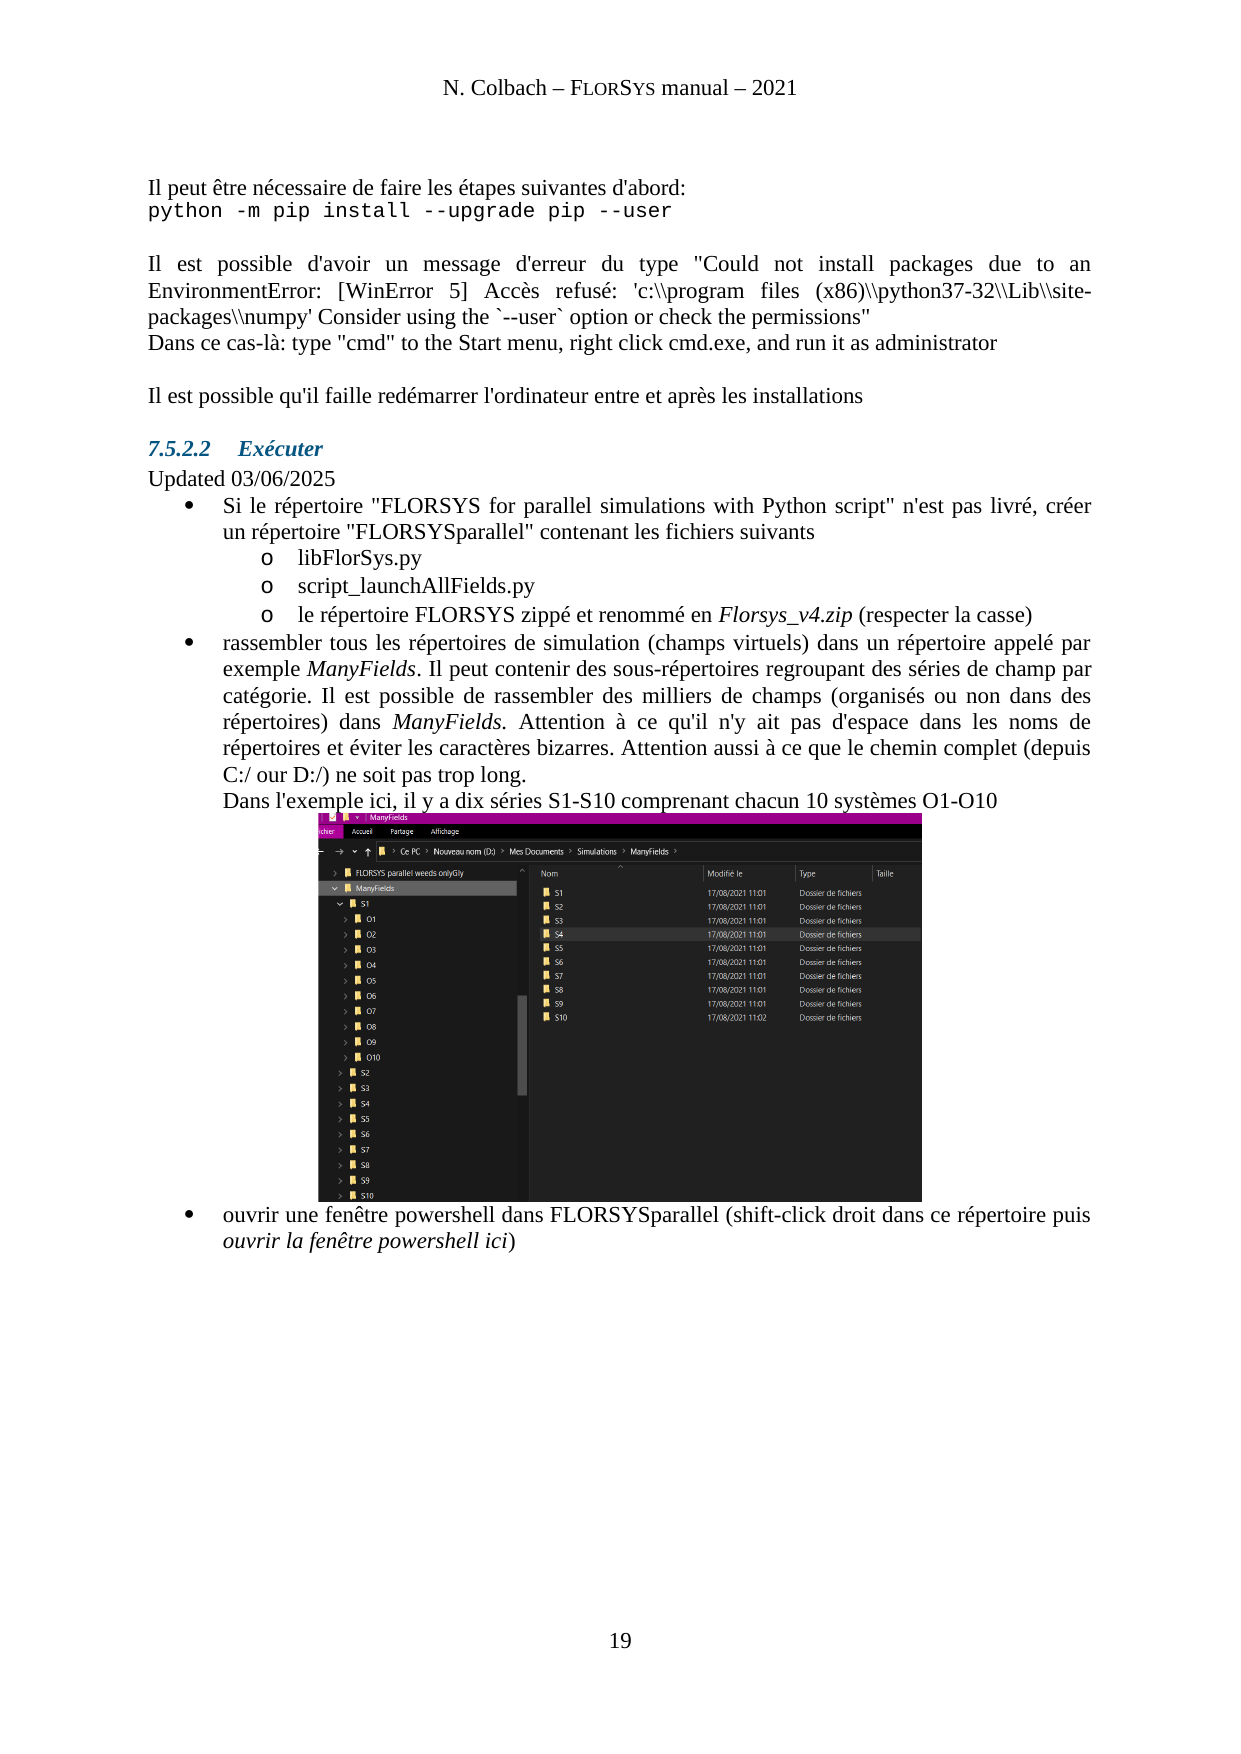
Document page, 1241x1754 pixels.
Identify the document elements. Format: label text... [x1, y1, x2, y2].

text python -m pip install --upgrade pip --user [148, 200, 1093, 224]
list le répertoire FLORSYS zippé et renommé en Florsys_v4.zip (respecter la casse) [260, 601, 1093, 629]
list libFlorSys.py [260, 544, 1093, 573]
list rassembler tous les répertoires de simulation (champs virtuels) dans un répertoire appelé par exemple ManyFields. Il peut contenir des sous-répertoires regroupant des séries de champ par catégorie. Il est possible de rassembler des milliers de champs (organisés ou non dans des répertoires) dans ManyFields. Attention à ce qu'il n'y ait pas d'espace dans les noms de répertoires et éviter les caractères bizarres. Attention aussi à ce que le chemin complet (depuis C:/ our D:/) ne soit pas trop long. [185, 629, 1093, 787]
text Il est possible qu'il faille redémarrer l'ordinateur entre et après les installations [148, 382, 1093, 408]
text Il peut être nécessaire de faire les étapes suivantes d'abord: [148, 174, 1093, 200]
text Dans ce cas-là: type "cmd" to the Start menu, right click cmd.exe, and run it as administrator [148, 329, 1093, 356]
list script_launchAllFields.py [260, 573, 1093, 601]
picture [318, 813, 922, 1202]
list Dans l'exemple ici, il y a dix séries S1-S10 comprenant chacun 10 systèmes O1-O10 [223, 787, 1093, 813]
text Il est possible d'avoir un message d'erreur du type "Could not install packages due to an EnvironmentError: [WinError 5] Accès refusé: 'c:\\program files (x86)\\python37-32\\Lib\\site-packages\\numpy' Consider using the `--user` option or check the permissions" [148, 250, 1093, 329]
subtitle Exécuter [148, 435, 1093, 461]
list Si le répertoire "FLORSYS for parallel simulations with Python script" n'est pas livré, créer un répertoire "FLORSYSparallel" contenant les fichiers suivants [185, 492, 1093, 544]
text Updated 03/06/2025 [148, 465, 1093, 492]
list ouvrir une fenêtre powershell dans FLORSYSparallel (shift-click droit dans ce répertoire puis ouvrir la fenêtre powershell ici) [185, 1201, 1093, 1254]
